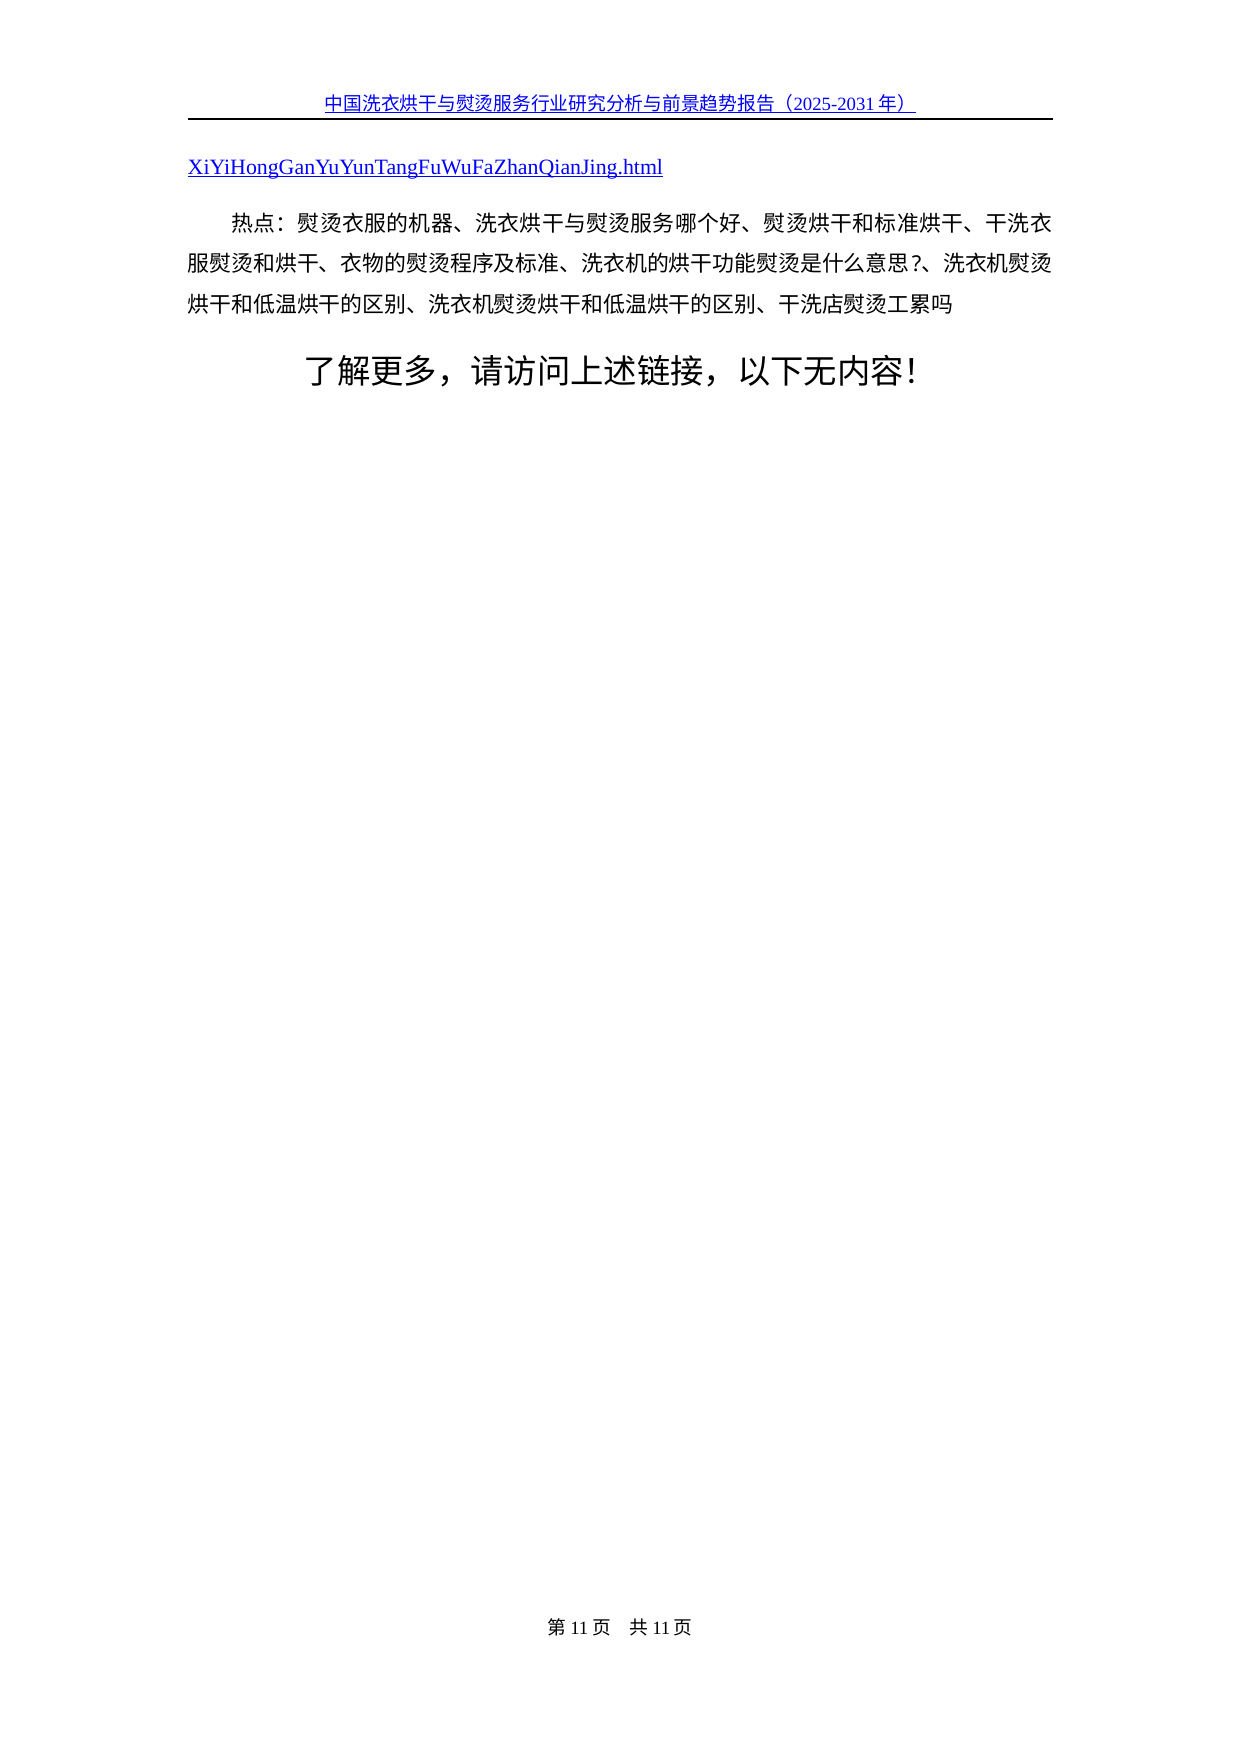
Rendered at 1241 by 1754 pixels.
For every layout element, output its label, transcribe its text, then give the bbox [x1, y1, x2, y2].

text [187, 150, 1053, 183]
title 了解更多，请访问上述链接，以下无内容！ [187, 337, 1053, 402]
text 热点：熨烫衣服的机器、洗衣烘干与熨烫服务哪个好、熨烫烘干和标准烘干、干洗衣服熨烫和烘干、衣物的熨烫程序及标准、洗衣机的烘干功能熨烫是什么意思?、洗衣机熨烫烘干和低温烘干的区别、洗衣机熨烫烘干和低温烘干的区别、干洗店熨烫工累吗 [187, 205, 1053, 319]
